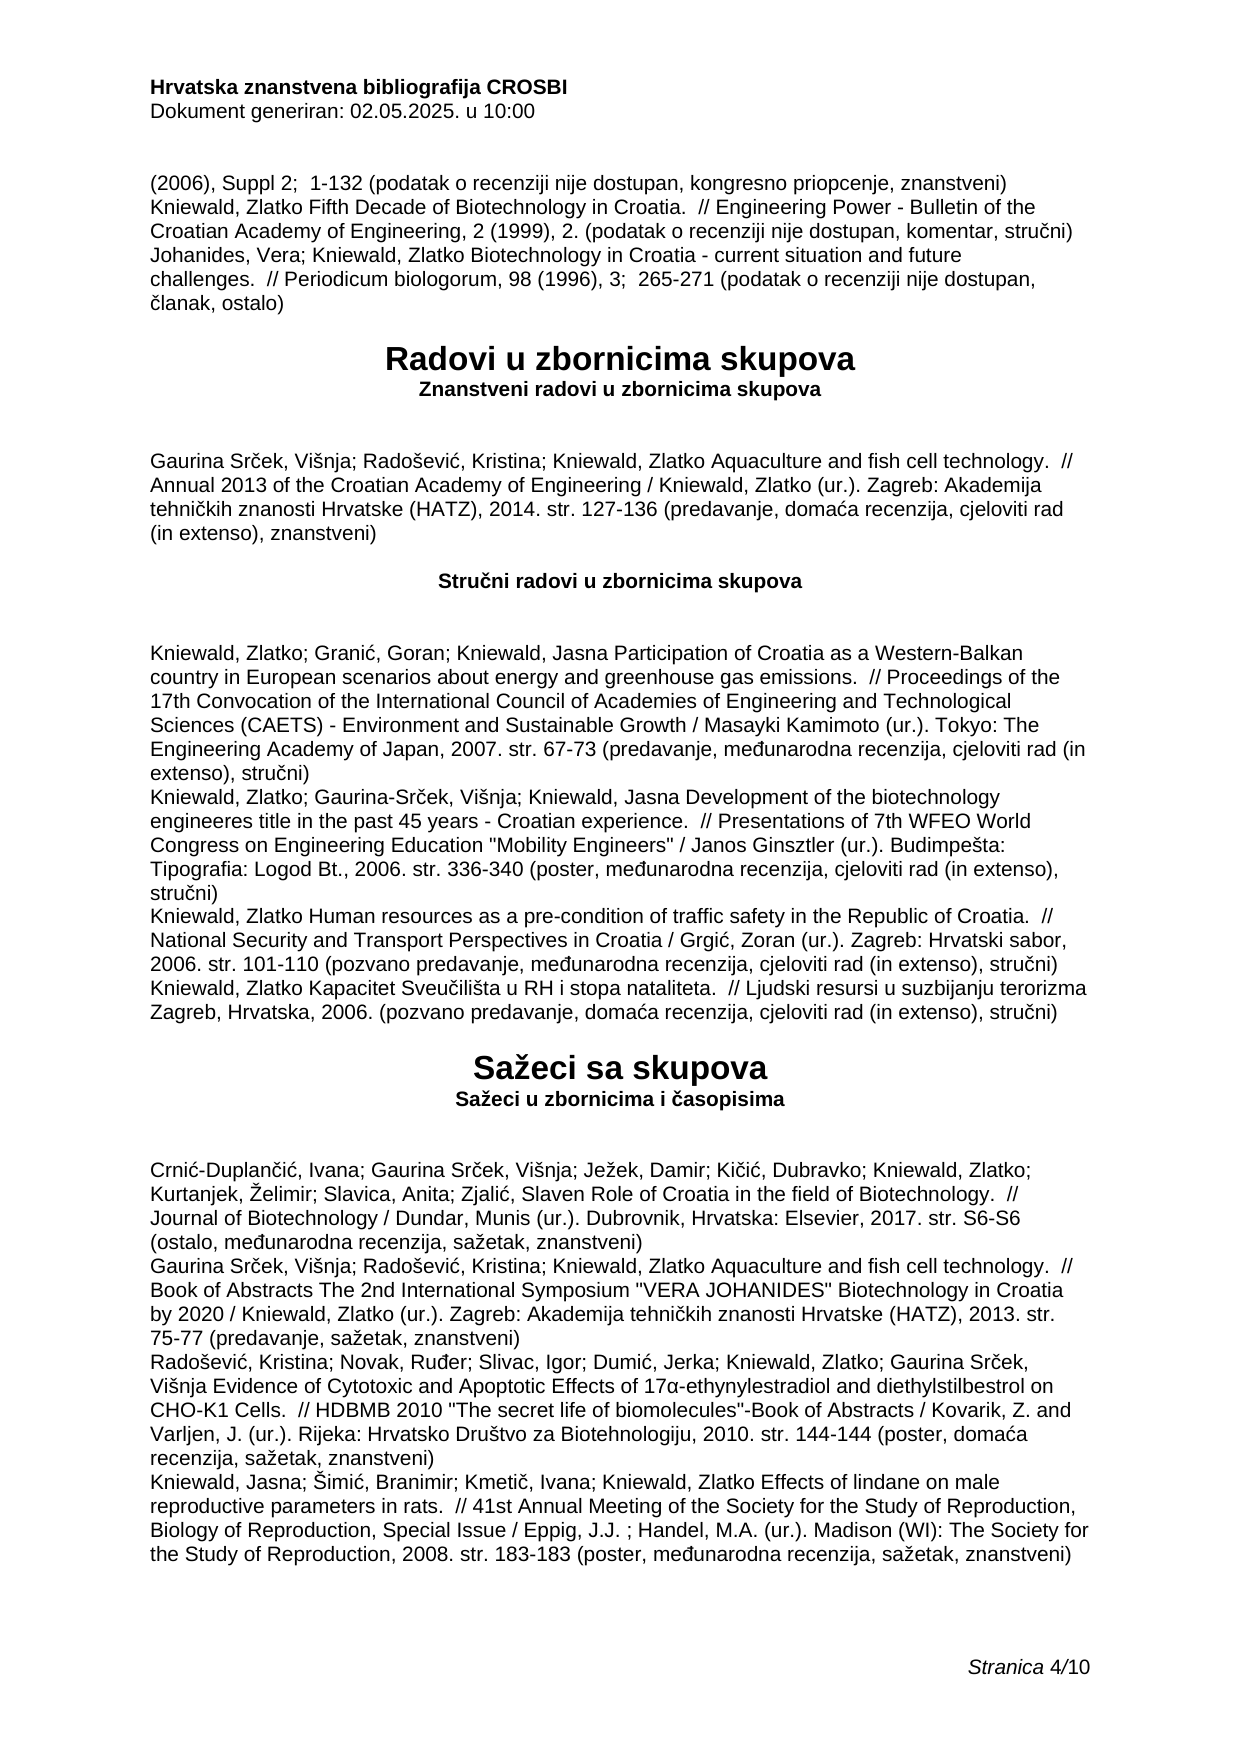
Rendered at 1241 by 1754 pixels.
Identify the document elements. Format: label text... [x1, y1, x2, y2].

text Kniewald, Zlatko [150, 976, 1090, 1024]
text Gaurina Srček, Višnja; Radošević, Kristina; Kniewald, Zlatko [150, 1254, 1090, 1350]
text Kniewald, Zlatko [150, 195, 1090, 243]
text Johanides, Vera; Kniewald, Zlatko [150, 243, 1090, 315]
subtitle Sažeci u zbornicima i časopisima [150, 1086, 1090, 1110]
text Crnić-Duplančić, Ivana; Gaurina Srček, Višnja; Ježek, Damir; Kičić, Dubravko; Kniewald, Zlatko; Kurtanjek, Želimir; Slavica, Anita; Zjalić, Slaven [150, 1158, 1090, 1254]
text Gaurina Srček, Višnja; Radošević, Kristina; Kniewald, Zlatko [150, 449, 1090, 545]
subtitle Sažeci sa skupova [150, 1048, 1090, 1086]
text Kniewald, Jasna; Šimić, Branimir; Kmetič, Ivana; Kniewald, Zlatko [150, 1470, 1090, 1566]
text Kniewald, Zlatko; Gaurina-Srček, Višnja; Kniewald, Jasna [150, 784, 1090, 904]
text Radošević, Kristina; Novak, Ruđer; Slivac, Igor; Dumić, Jerka; Kniewald, Zlatko; Gaurina Srček, Višnja [150, 1350, 1090, 1470]
subtitle Znanstveni radovi u zbornicima skupova [150, 377, 1090, 401]
text Kniewald, Zlatko; Granić, Goran; Kniewald, Jasna [150, 641, 1090, 784]
text Kniewald, Zlatko [150, 904, 1090, 976]
subtitle Radovi u zbornicima skupova [150, 339, 1090, 377]
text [150, 171, 1090, 195]
subtitle Stručni radovi u zbornicima skupova [150, 569, 1090, 593]
